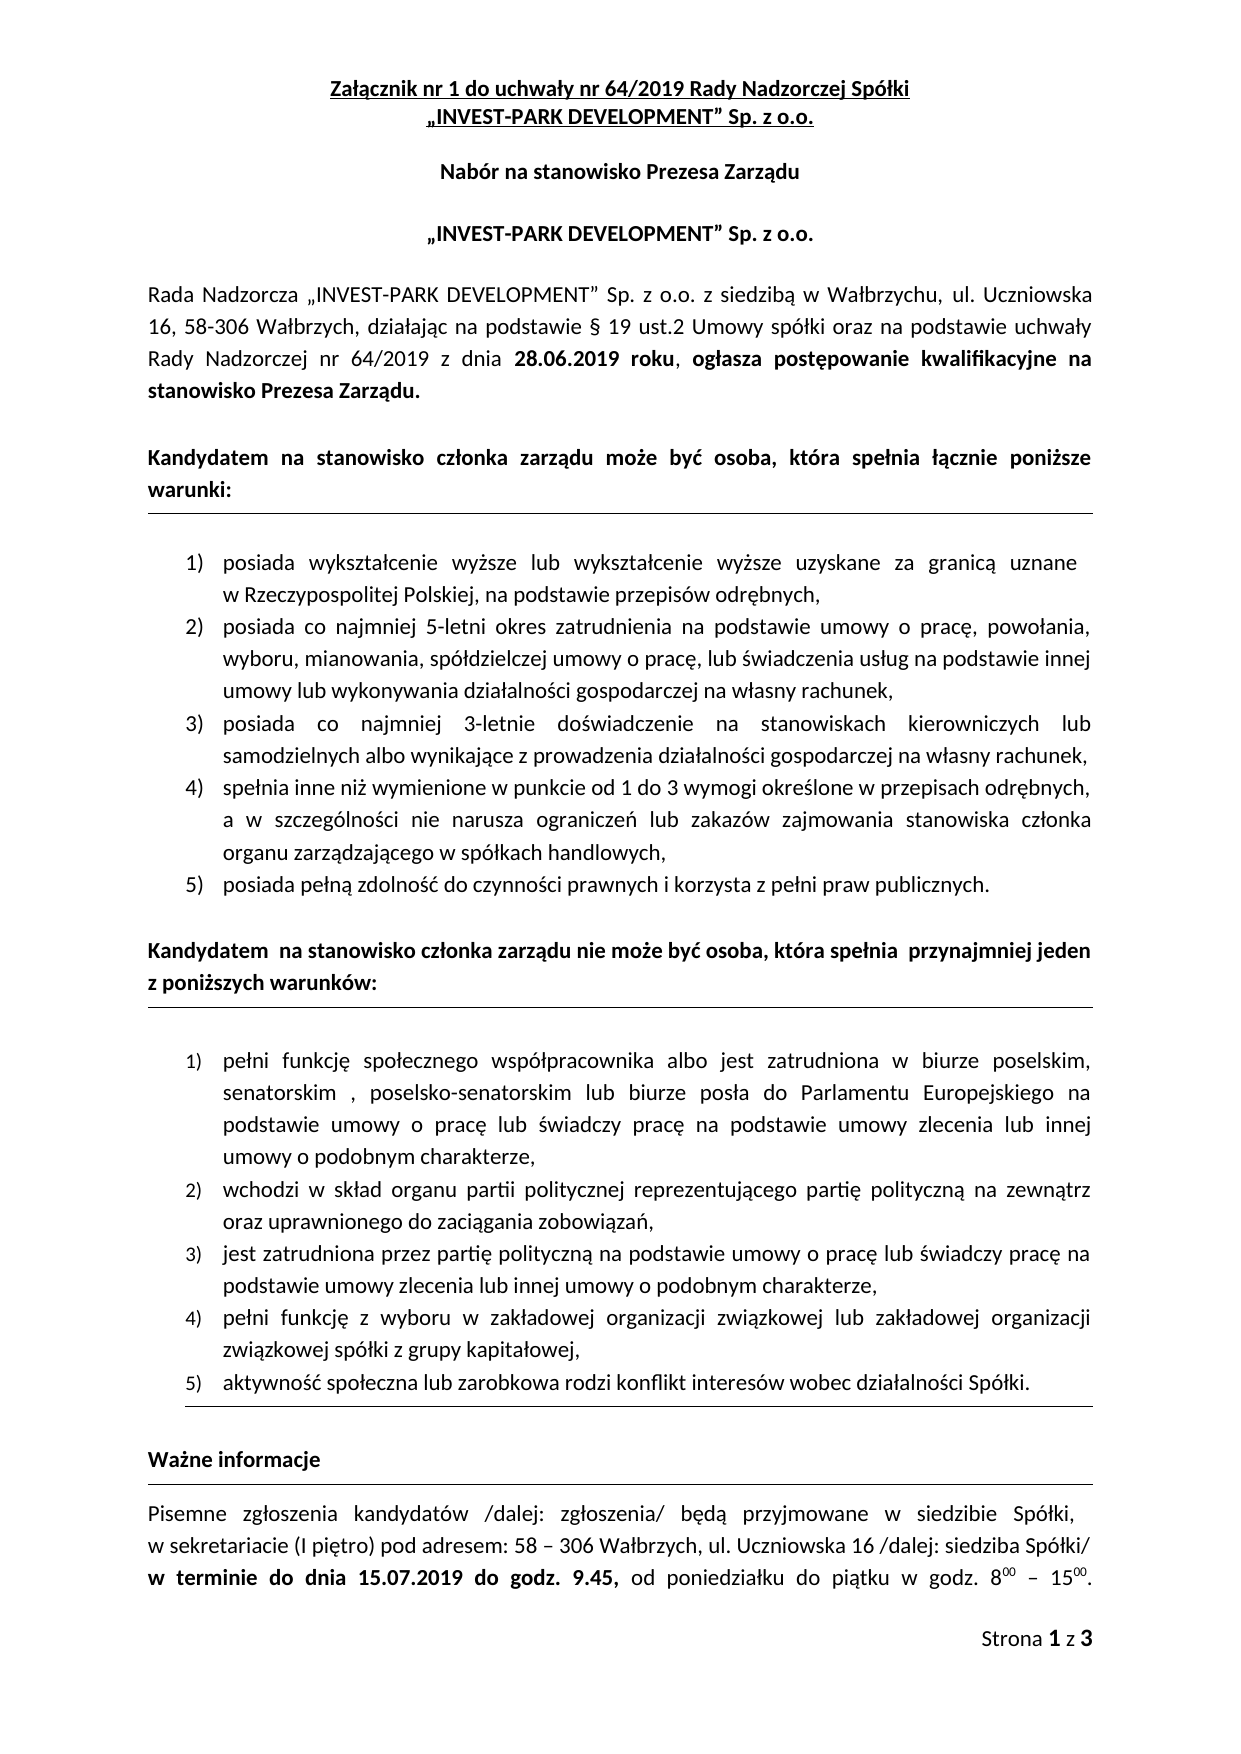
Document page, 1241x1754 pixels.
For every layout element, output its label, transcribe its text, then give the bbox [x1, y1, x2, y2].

list posiada co najmniej 3-letnie doświadczenie na stanowiskach kierowniczych lub samodzielnych albo wynikające z prowadzenia działalności gospodarczej na własny rachunek, [185, 709, 1093, 769]
list pełni funkcję z wyboru w zakładowej organizacji związkowej lub zakładowej organizacji związkowej spółki z grupy kapitałowej, [185, 1303, 1093, 1364]
list posiada co najmniej 5-letni okres zatrudnienia na podstawie umowy o pracę, powołania, wyboru, mianowania, spółdzielczej umowy o pracę, lub świadczenia usług na podstawie innej umowy lub wykonywania działalności gospodarczej na własny rachunek, [185, 612, 1093, 705]
list aktywność społeczna lub zarobkowa rodzi konflikt interesów wobec działalności Spółki. [185, 1368, 1093, 1406]
list wchodzi w skład organu partii politycznej reprezentującego partię polityczną na zewnątrz oraz uprawnionego do zaciągania zobowiązań, [185, 1175, 1093, 1235]
text „INVEST-PARK DEVELOPMENT” Sp. z o.o. [148, 219, 1093, 247]
list posiada wykształcenie wyższe lub wykształcenie wyższe uzyskane za granicą uznane w Rzeczypospolitej Polskiej, na podstawie przepisów odrębnych, [185, 548, 1093, 608]
text Kandydatem na stanowisko członka zarządu nie może być osoba, która spełnia przynajmniej jeden z poniższych warunków: [148, 936, 1093, 1007]
list posiada pełną zdolność do czynności prawnych i korzysta z pełni praw publicznych. [185, 870, 1093, 898]
list pełni funkcję społecznego współpracownika albo jest zatrudniona w biurze poselskim, senatorskim , poselsko-senatorskim lub biurze posła do Parlamentu Europejskiego na podstawie umowy o pracę lub świadczy pracę na podstawie umowy zlecenia lub innej umowy o podobnym charakterze, [185, 1046, 1093, 1171]
text Nabór na stanowisko Prezesa Zarządu [148, 157, 1093, 185]
list spełnia inne niż wymienione w punkcie od 1 do 3 wymogi określone w przepisach odrębnych, a w szczególności nie narusza ograniczeń lub zakazów zajmowania stanowiska członka organu zarządzającego w spółkach handlowych, [185, 773, 1093, 866]
text Kandydatem na stanowisko członka zarządu może być osoba, która spełnia łącznie poniższe warunki: [148, 443, 1093, 513]
text Ważne informacje [148, 1446, 1093, 1484]
text Rada Nadzorcza „INVEST-PARK DEVELOPMENT” Sp. z o.o. z siedzibą w Wałbrzychu, ul. Uczniowska 16, 58-306 Wałbrzych, działając na podstawie § 19 ust.2 Umowy spółki oraz na podstawie uchwały Rady Nadzorczej nr 64/2019 z dnia 28.06.2019 roku, ogłasza postępowanie kwalifikacyjne na stanowisko Prezesa Zarządu. [148, 280, 1093, 405]
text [148, 1499, 1093, 1591]
list jest zatrudniona przez partię polityczną na podstawie umowy o pracę lub świadczy pracę na podstawie umowy zlecenia lub innej umowy o podobnym charakterze, [185, 1239, 1093, 1299]
